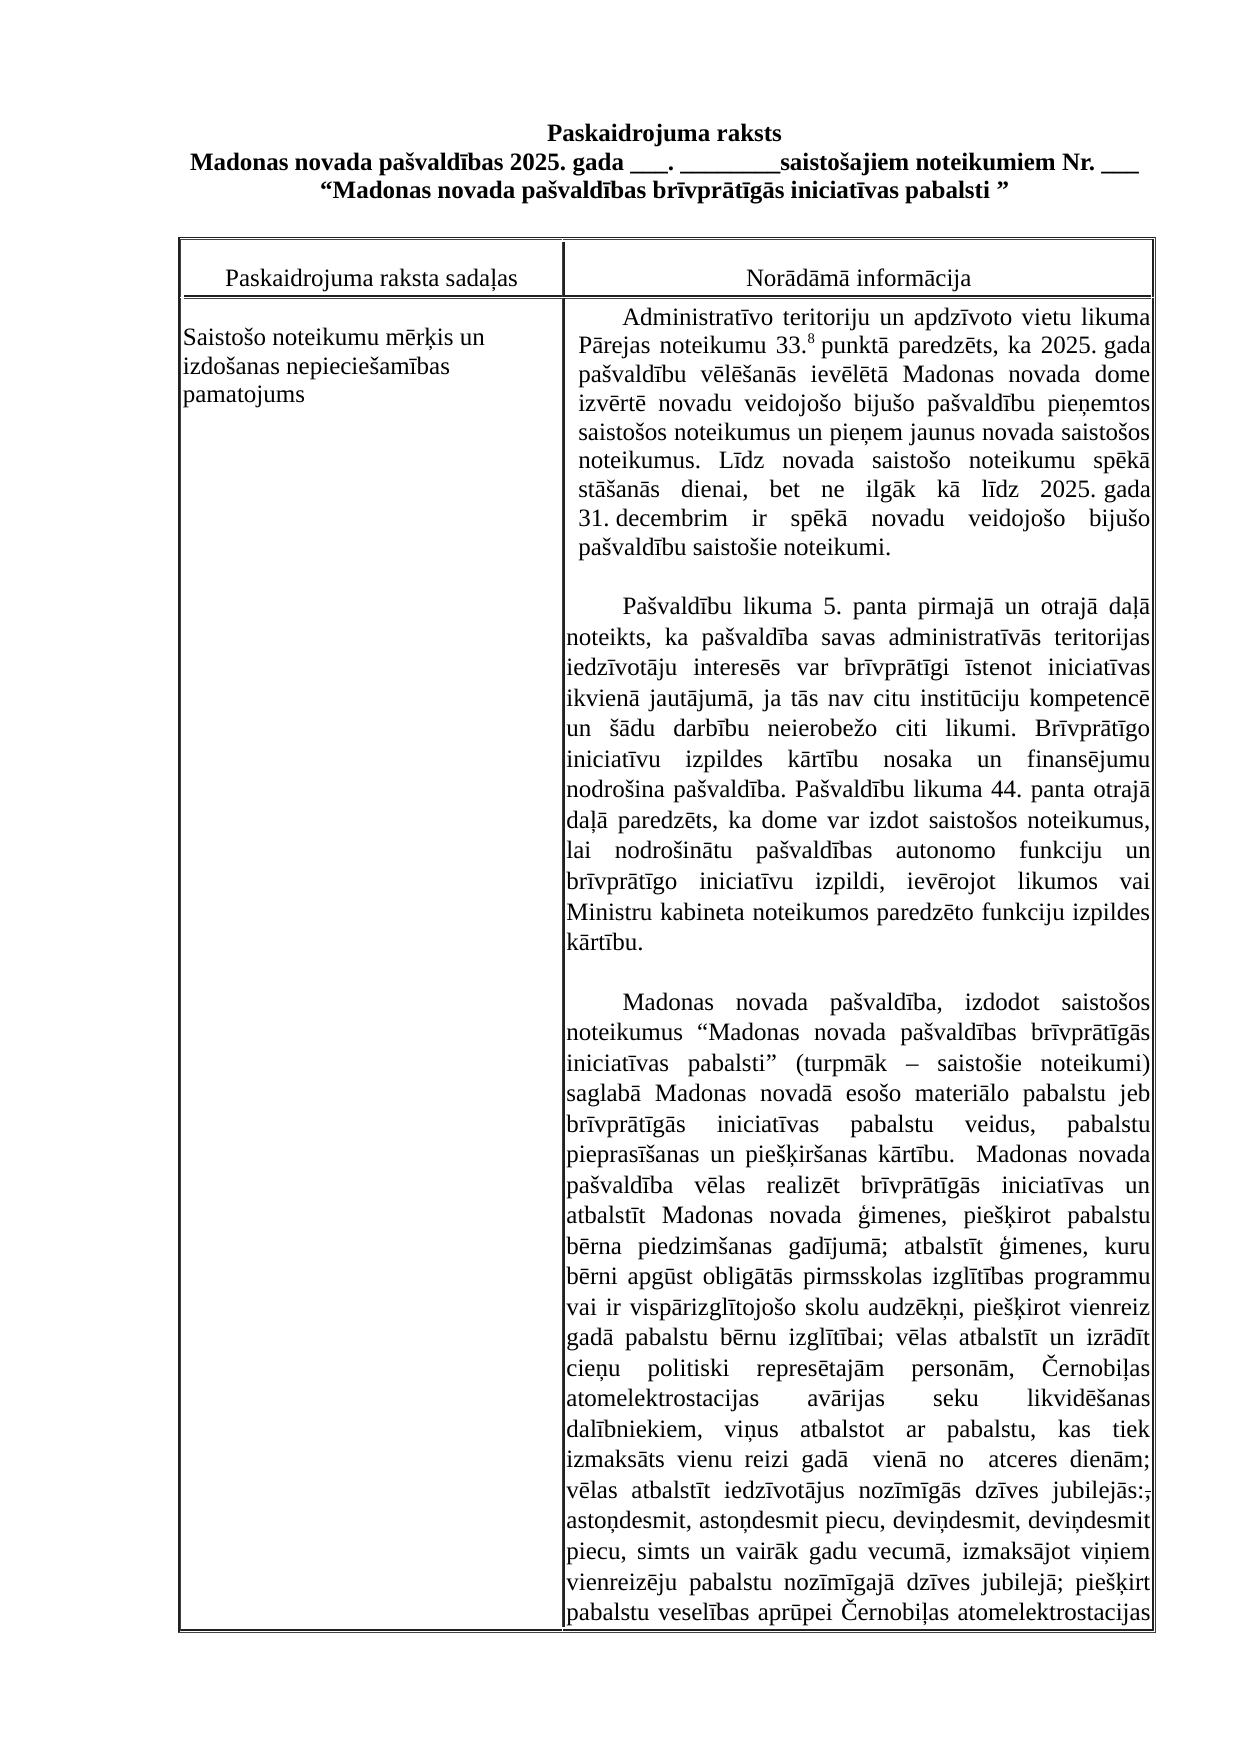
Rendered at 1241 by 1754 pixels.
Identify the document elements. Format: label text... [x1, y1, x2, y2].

text Paskaidrojuma raksts Madonas novada pašvaldības 2025. gada ___. ________saistošajiem noteikumiem Nr. ___ “Madonas novada pašvaldības brīvprātīgās iniciatīvas pabalsti ” [177, 118, 1152, 204]
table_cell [181, 295, 563, 1629]
table_header Norādāmā informācija [563, 240, 1152, 295]
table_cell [563, 295, 1153, 1629]
table_header Paskaidrojuma raksta sadaļas [180, 238, 563, 295]
